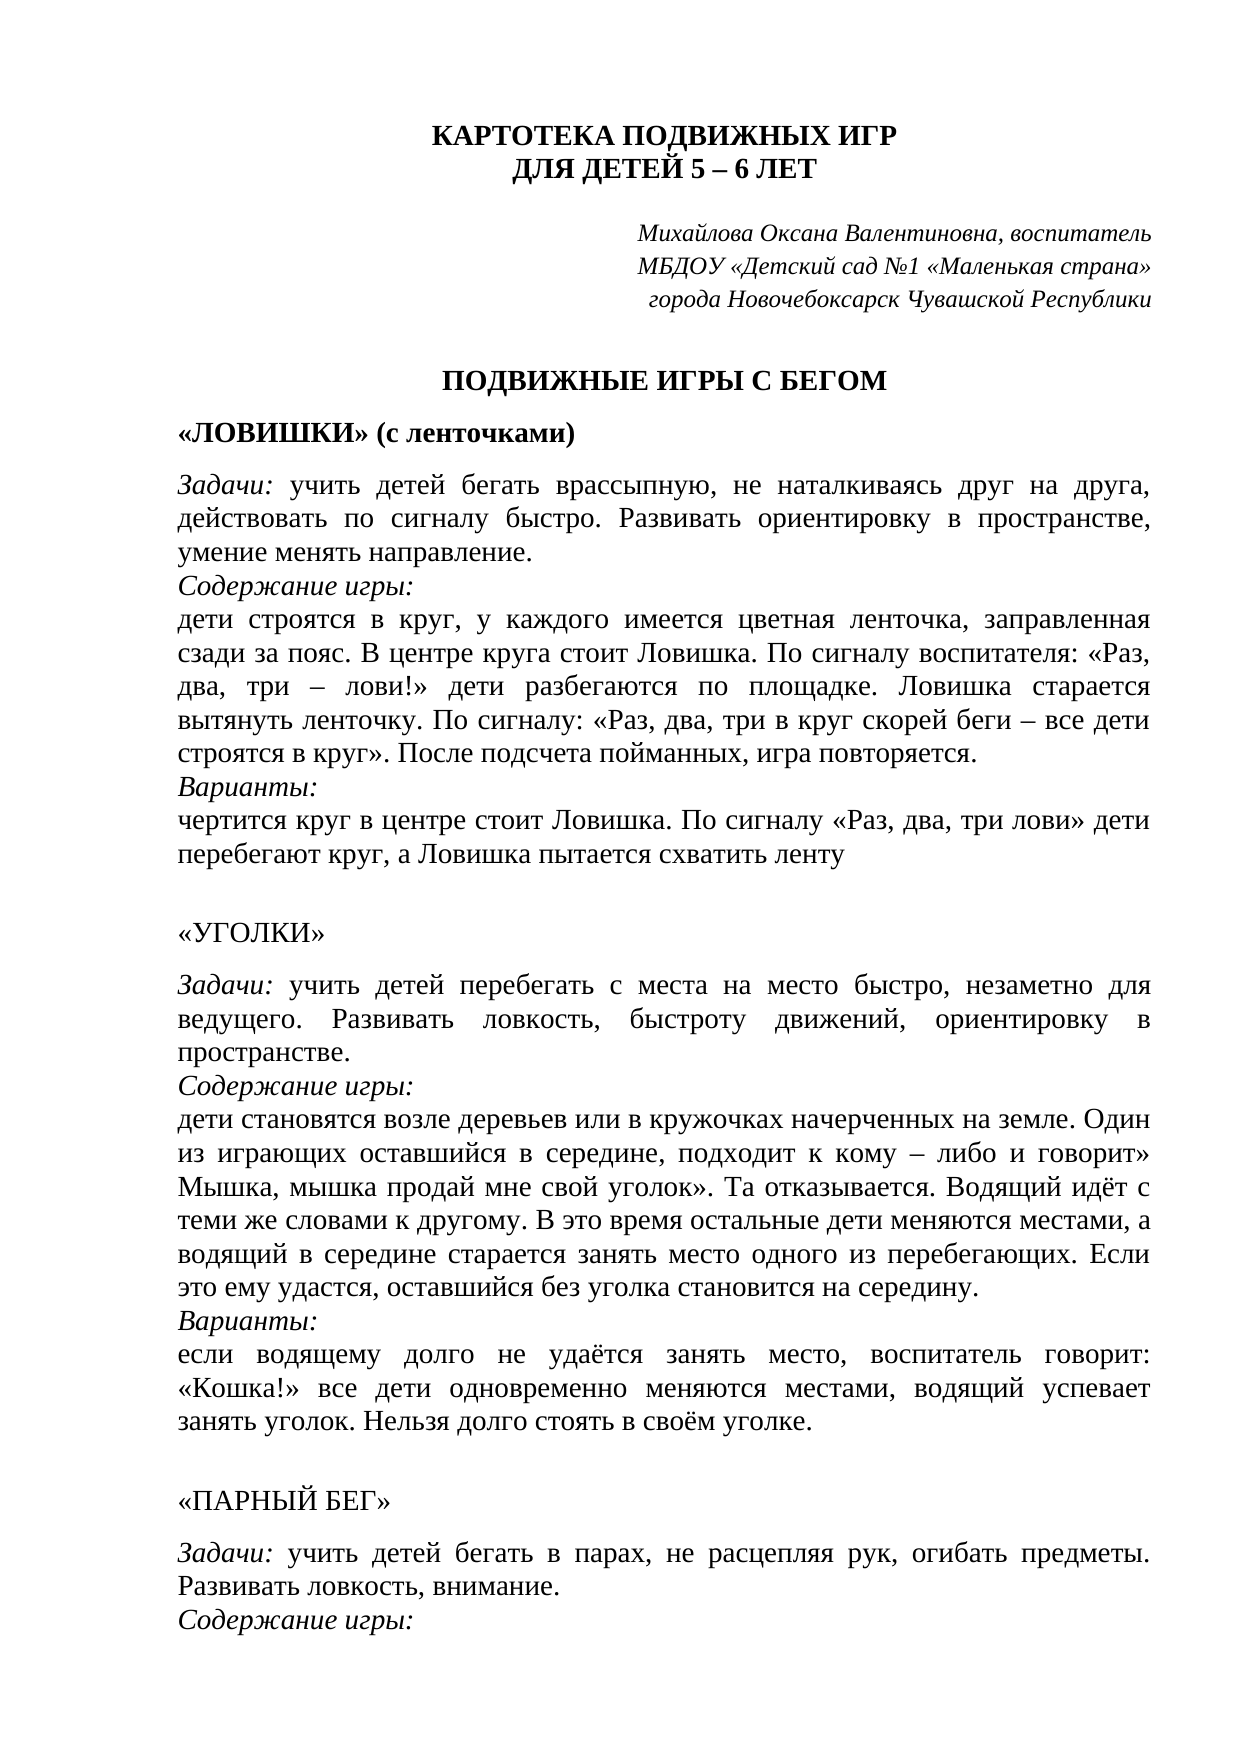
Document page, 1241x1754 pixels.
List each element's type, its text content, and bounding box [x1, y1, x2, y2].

text «УГОЛКИ» [177, 916, 1152, 949]
text Задачи: учить детей перебегать с места на место быстро, незаметно для ведущего. Развивать ловкость, быстроту движений, ориентировку в пространстве. [177, 967, 1152, 1068]
text Михайлова Оксана Валентиновна, воспитатель [177, 218, 1152, 247]
text Содержание игры: [177, 1602, 1152, 1636]
text Задачи: учить детей бегать врассыпную, не наталкиваясь друг на друга, действовать по сигналу быстро. Развивать ориентировку в пространстве, умение менять направление. [177, 467, 1152, 568]
text ПОДВИЖНЫЕ ИГРЫ С БЕГОМ [177, 363, 1152, 397]
text КАРТОТЕКА ПОДВИЖНЫХ ИГР [177, 118, 1152, 152]
text если водящему долго не удаётся занять место, воспитатель говорит: «Кошка!» все дети одновременно меняются местами, водящий успевает занять уголок. Нельзя долго стоять в своём уголке. [177, 1336, 1152, 1437]
text Варианты: [177, 1303, 1152, 1336]
text МБДОУ «Детский сад №1 «Маленькая страна» [177, 251, 1152, 280]
text Задачи: учить детей бегать в парах, не расцепляя рук, огибать предметы. Развивать ловкость, внимание. [177, 1535, 1152, 1602]
text Содержание игры: [177, 1068, 1152, 1102]
text Содержание игры: [177, 568, 1152, 601]
text дети строятся в круг, у каждого имеется цветная ленточка, заправленная сзади за пояс. В центре круга стоит Ловишка. По сигналу воспитателя: «Раз, два, три – лови!» дети разбегаются по площадке. Ловишка старается вытянуть ленточку. По сигналу: «Раз, два, три в круг скорей беги – все дети строятся в круг». После подсчета пойманных, игра повторяется. [177, 601, 1152, 769]
text ДЛЯ ДЕТЕЙ 5 – 6 ЛЕТ [177, 152, 1152, 185]
text «ЛОВИШКИ» (с ленточками) [177, 415, 1152, 449]
text Варианты: [177, 769, 1152, 802]
text города Новочебоксарск Чувашской Республики [177, 284, 1152, 313]
text «ПАРНЫЙ БЕГ» [177, 1483, 1152, 1517]
text дети становятся возле деревьев или в кружочках начерченных на земле. Один из играющих оставшийся в середине, подходит к кому – либо и говорит» Мышка, мышка продай мне свой уголок». Та отказывается. Водящий идёт с теми же словами к другому. В это время остальные дети меняются местами, а водящий в середине старается занять место одного из перебегающих. Если это ему удастся, оставшийся без уголка становится на середину. [177, 1102, 1152, 1303]
text чертится круг в центре стоит Ловишка. По сигналу «Раз, два, три лови» дети перебегают круг, а Ловишка пытается схватить ленту [177, 802, 1152, 869]
